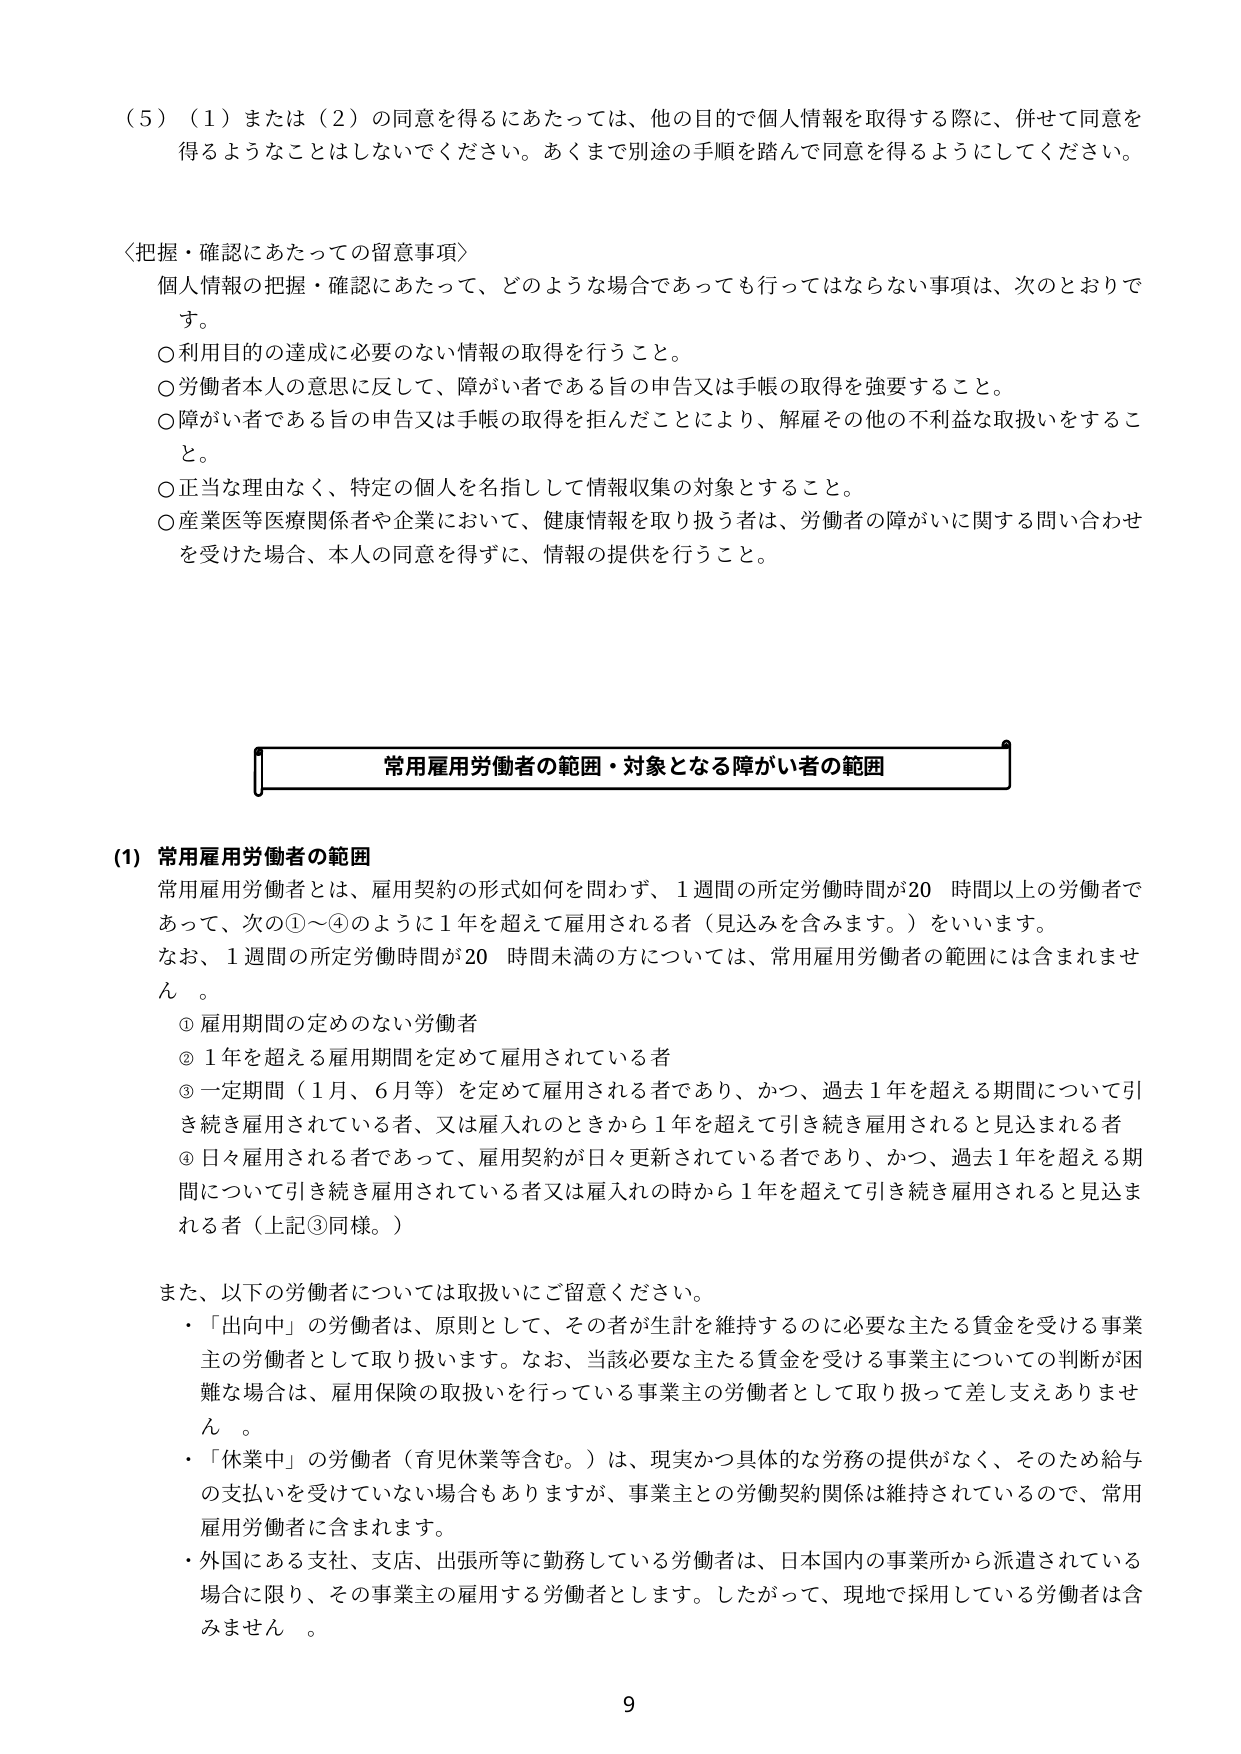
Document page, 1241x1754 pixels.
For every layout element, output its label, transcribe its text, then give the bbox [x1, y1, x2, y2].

text ○正当な理由なく、特定の個人を名指しして情報収集の対象とすること。 [155, 469, 1144, 503]
text 個人情報の把握・確認にあたって、どのような場合であっても行ってはならない事項は、次のとおりです。 [114, 268, 1144, 335]
text ○障がい者である旨の申告又は手帳の取得を拒んだことにより、解雇その他の不利益な取扱いをすること。 [155, 402, 1144, 469]
text ③一定期間（１月、６月等）を定めて雇用される者であり、かつ、過去１年を超える期間について引き続き雇用されている者、又は雇入れのときから１年を超えて引き続き雇用されると見込まれる者 [158, 1073, 1144, 1140]
text ○利用目的の達成に必要のない情報の取得を行うこと。 [155, 335, 1144, 369]
text ○産業医等医療関係者や企業において、健康情報を取り扱う者は、労働者の障がいに関する問い合わせを受けた場合、本人の同意を得ずに、情報の提供を行うこと。 [155, 503, 1144, 570]
text ○労働者本人の意思に反して、障がい者である旨の申告又は手帳の取得を強要すること。 [155, 369, 1144, 402]
text （５）（１）または（２）の同意を得るにあたっては、他の目的で個人情報を取得する際に、併せて同意を得るようなことはしないでください。あくまで別途の手順を踏んで同意を得るようにしてください。 [114, 100, 1144, 167]
text ④日々雇用される者であって、雇用契約が日々更新されている者であり、かつ、過去１年を超える期間について引き続き雇用されている者又は雇入れの時から１年を超えて引き続き雇用されると見込まれる者（上記③同様。） [158, 1140, 1144, 1241]
text (1)常用雇用労働者の範囲 [114, 838, 1144, 872]
text ②１年を超える雇用期間を定めて雇用されている者 [155, 1039, 1144, 1073]
text ・「出向中」の労働者は、原則として、その者が生計を維持するのに必要な主たる賃金を受ける事業主の労働者として取り扱います。なお、当該必要な主たる賃金を受ける事業主についての判断が困難な場合は、雇用保険の取扱いを行っている事業主の労働者として取り扱って差し支えありません。 [158, 1308, 1144, 1442]
text また、以下の労働者については取扱いにご留意ください。 [136, 1274, 1144, 1308]
text 〈把握・確認にあたっての留意事項〉 [114, 234, 1144, 268]
text なお、１週間の所定労働時間が20時間未満の方については、常用雇用労働者の範囲には含まれません。 [136, 939, 1144, 1006]
text 常用雇用労働者とは、雇用契約の形式如何を問わず、１週間の所定労働時間が20時間以上の労働者であって、次の①～④のように１年を超えて雇用される者（見込みを含みます。）をいいます。 [136, 872, 1144, 939]
text ①雇用期間の定めのない労働者 [155, 1006, 1144, 1039]
text ・外国にある支社、支店、出張所等に勤務している労働者は、日本国内の事業所から派遣されている場合に限り、その事業主の雇用する労働者とします。したがって、現地で採用している労働者は含みません。 [158, 1543, 1144, 1643]
text ・「休業中」の労働者（育児休業等含む。）は、現実かつ具体的な労務の提供がなく、そのため給与の支払いを受けていない場合もありますが、事業主との労働契約関係は維持されているので、常用雇用労働者に含まれます。 [158, 1442, 1144, 1543]
